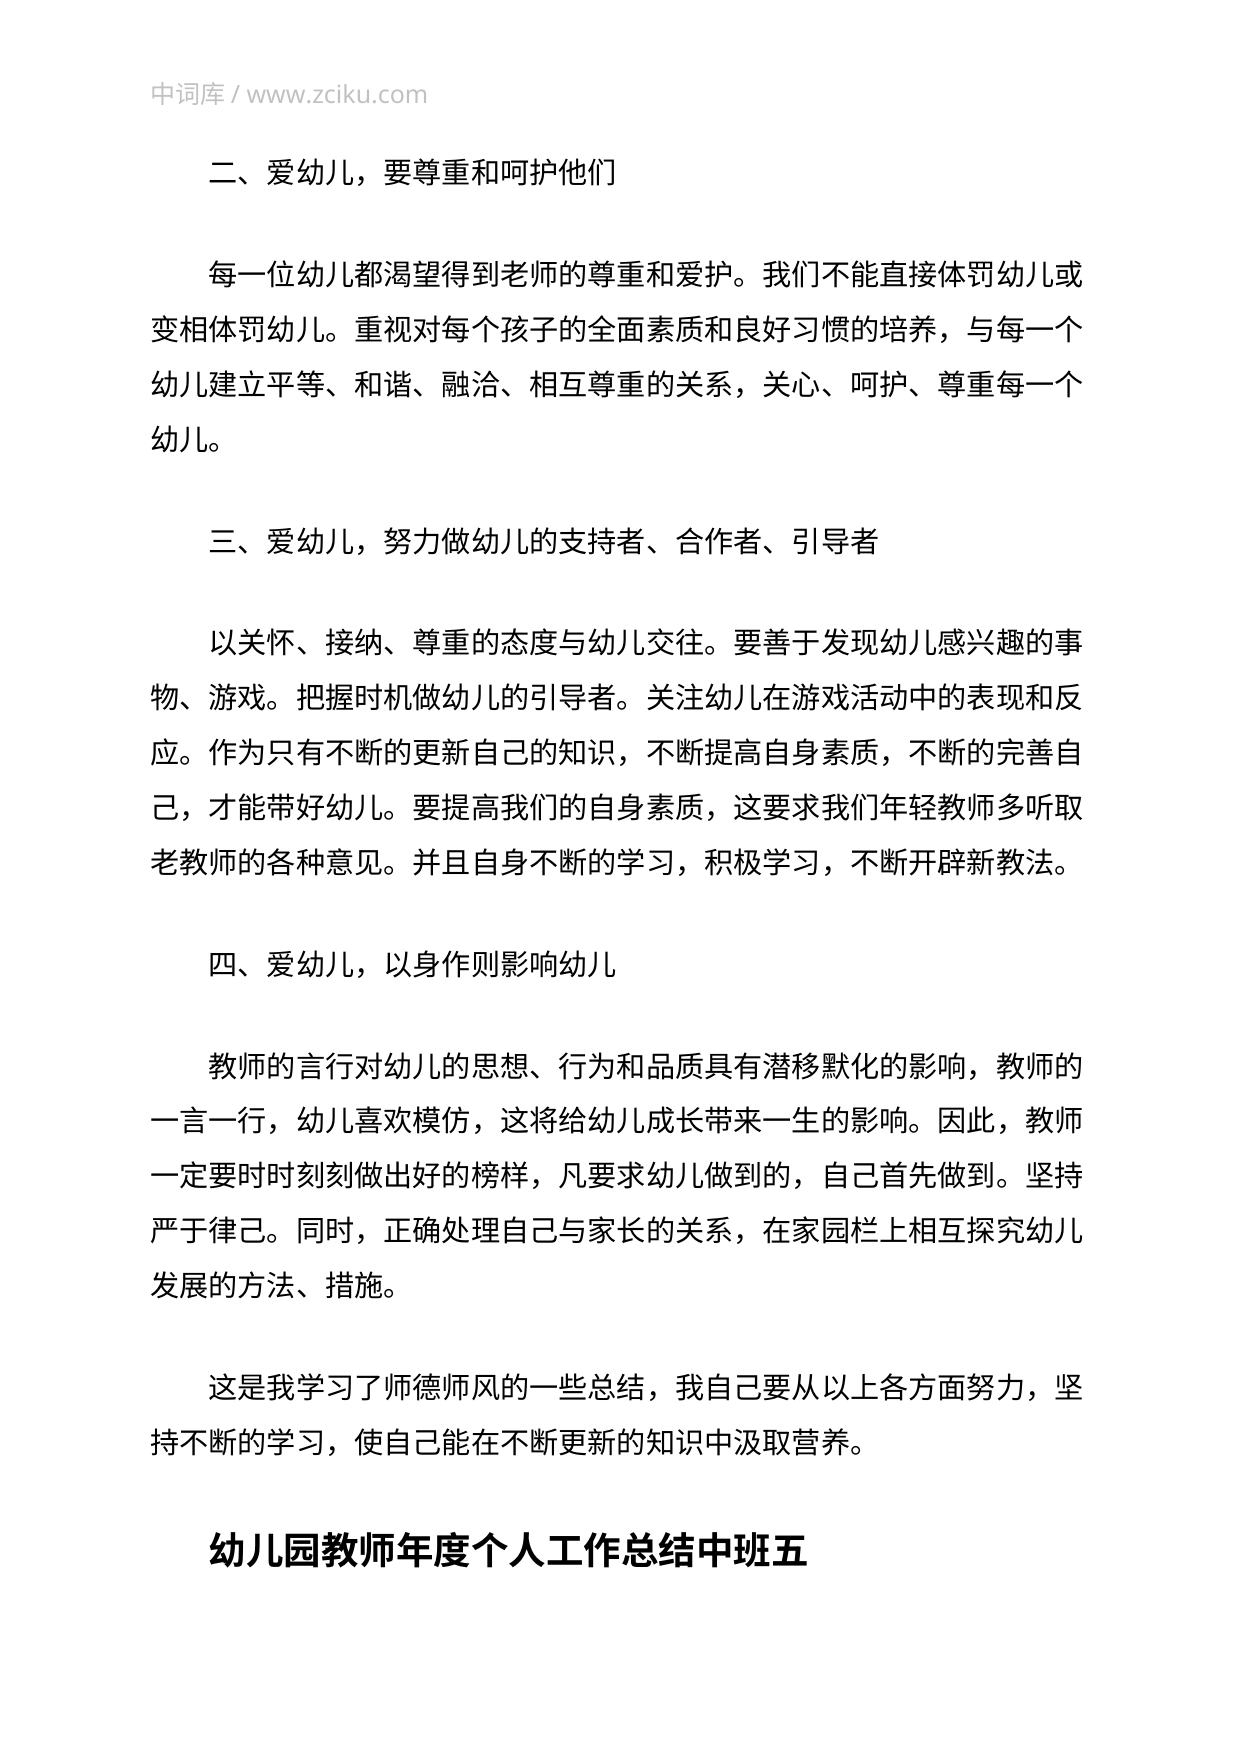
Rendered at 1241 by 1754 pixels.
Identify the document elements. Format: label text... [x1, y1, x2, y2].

text 这是我学习了师德师风的一些总结，我自己要从以上各方面努力，坚持不断的学习，使自己能在不断更新的知识中汲取营养。 [150, 1364, 1090, 1462]
text 每一位幼儿都渴望得到老师的尊重和爱护。我们不能直接体罚幼儿或变相体罚幼儿。重视对每个孩子的全面素质和良好习惯的培养，与每一个幼儿建立平等、和谐、融洽、相互尊重的关系，关心、呵护、尊重每一个幼儿。 [150, 252, 1090, 459]
text 二、爱幼儿，要尊重和呵护他们 [150, 150, 1090, 192]
text 以关怀、接纳、尊重的态度与幼儿交往。要善于发现幼儿感兴趣的事物、游戏。把握时机做幼儿的引导者。关注幼儿在游戏活动中的表现和反应。作为只有不断的更新自己的知识，不断提高自身素质，不断的完善自己，才能带好幼儿。要提高我们的自身素质，这要求我们年轻教师多听取老教师的各种意见。并且自身不断的学习，积极学习，不断开辟新教法。 [150, 620, 1090, 882]
text 四、爱幼儿，以身作则影响幼儿 [150, 941, 1090, 984]
text 教师的言行对幼儿的思想、行为和品质具有潜移默化的影响，教师的一言一行，幼儿喜欢模仿，这将给幼儿成长带来一生的影响。因此，教师一定要时时刻刻做出好的榜样，凡要求幼儿做到的，自己首先做到。坚持严于律己。同时，正确处理自己与家长的关系，在家园栏上相互探究幼儿发展的方法、措施。 [150, 1043, 1090, 1305]
text 幼儿园教师年度个人工作总结中班五 [150, 1521, 1090, 1575]
text 三、爱幼儿，努力做幼儿的支持者、合作者、引导者 [150, 518, 1090, 561]
